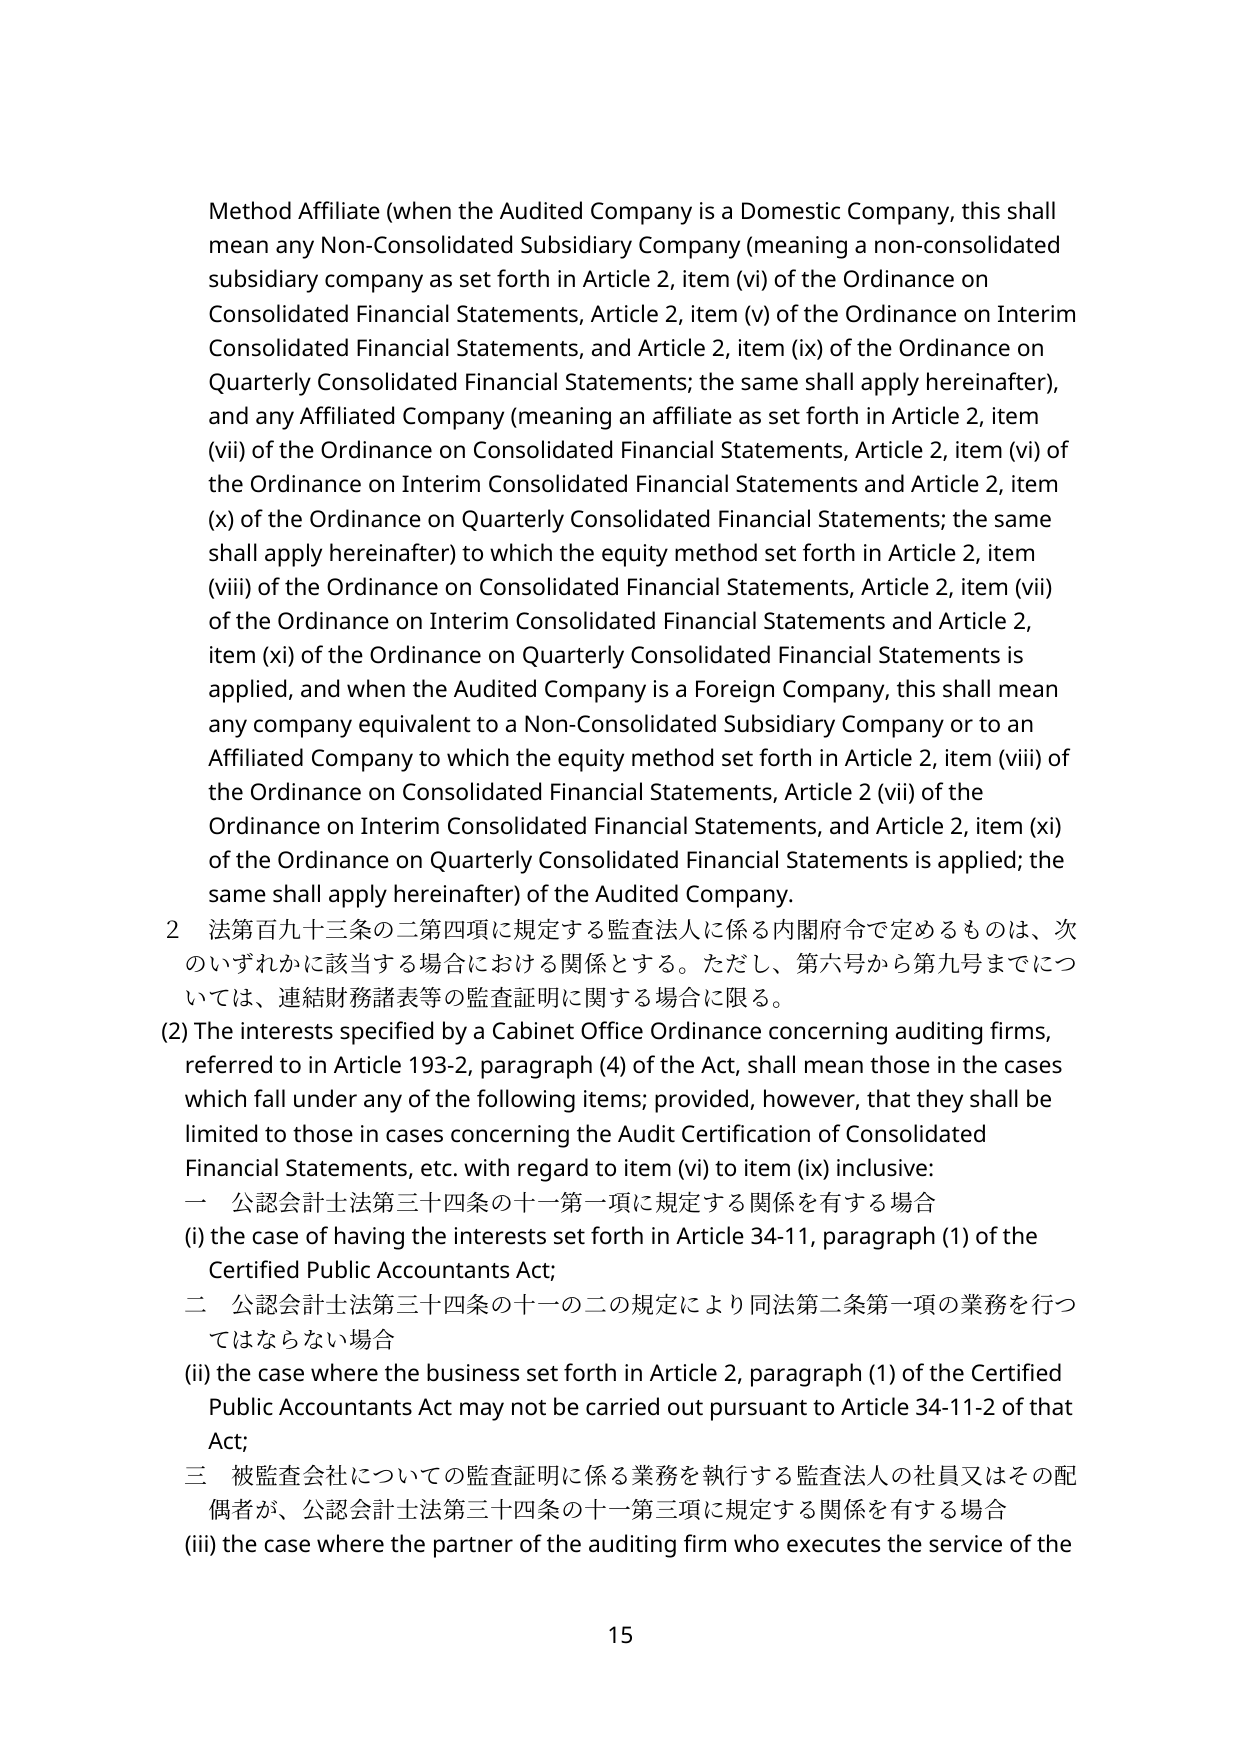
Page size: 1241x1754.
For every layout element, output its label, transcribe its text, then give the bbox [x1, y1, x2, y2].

text 一 公認会計士法第三十四条の十一第一項に規定する関係を有する場合 [184, 1184, 1079, 1219]
text 二 公認会計士法第三十四条の十一の二の規定により同法第二条第一項の業務を行つてはならない場合 [184, 1287, 1079, 1355]
text ２ 法第百九十三条の二第四項に規定する監査法人に係る内閣府令で定めるものは、次のいずれかに該当する場合における関係とする。ただし、第六号から第九号までについては、連結財務諸表等の監査証明に関する場合に限る。 [161, 911, 1079, 1014]
text (i) the case of having the interests set forth in Article 34-11, paragraph (1) of the Certified Public Accountants Act; [184, 1219, 1079, 1287]
text (2) The interests specified by a Cabinet Office Ordinance concerning auditing firms, referred to in Article 193-2, paragraph (4) of the Act, shall mean those in the cases which fall under any of the following items; provided, however, that they shall be limited to those in cases concerning the Audit Certification of Consolidated Financial Statements, etc. with regard to item (vi) to item (ix) inclusive: [161, 1014, 1079, 1184]
text (ii) the case where the business set forth in Article 2, paragraph (1) of the Certified Public Accountants Act may not be carried out pursuant to Article 34-11-2 of that Act; [184, 1355, 1079, 1458]
text 三 被監査会社についての監査証明に係る業務を執行する監査法人の社員又はその配偶者が、公認会計士法第三十四条の十一第三項に規定する関係を有する場合 [184, 1458, 1079, 1526]
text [184, 1526, 1079, 1560]
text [184, 194, 1079, 911]
